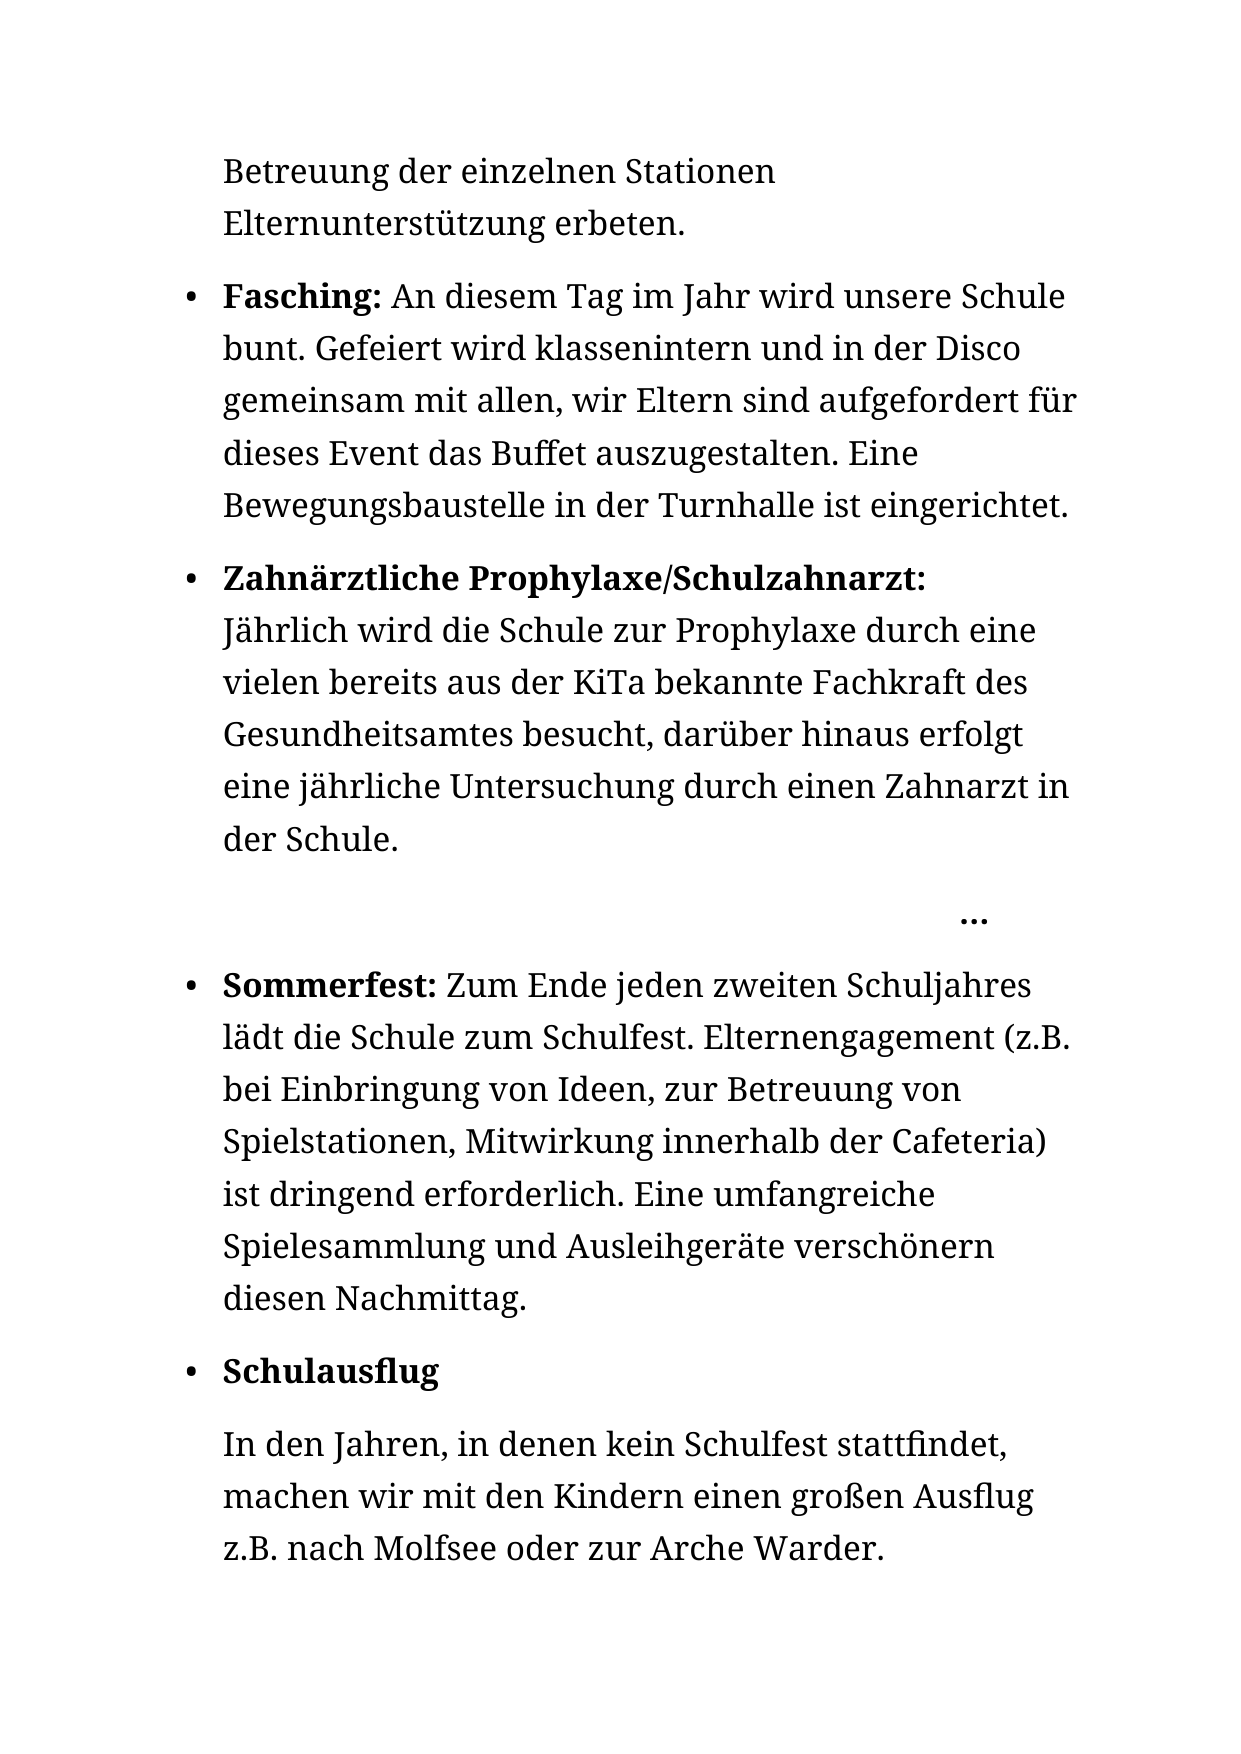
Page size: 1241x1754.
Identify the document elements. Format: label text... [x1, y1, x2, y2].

list Schulausflug [185, 1348, 1093, 1393]
list Zahnärztliche Prophylaxe/Schulzahnarzt: Jährlich wird die Schule zur Prophylaxe durch eine vielen bereits aus der KiTa bekannte Fachkraft des Gesundheitsamtes besucht, darüber hinaus erfolgt eine jährliche Untersuchung durch einen Zahnarzt in der Schule. [185, 554, 1093, 861]
list Sommerfest: Zum Ende jeden zweiten Schuljahres lädt die Schule zum Schulfest. Elternengagement (z.B. bei Einbringung von Ideen, zur Betreuung von Spielstationen, Mitwirkung innerhalb der Cafeteria) ist dringend erforderlich. Eine umfangreiche Spielesammlung und Ausleihgeräte verschönern diesen Nachmittag. [185, 962, 1093, 1320]
text … [959, 888, 1093, 934]
list Fasching: An diesem Tag im Jahr wird unsere Schule bunt. Gefeiert wird klassenintern und in der Disco gemeinsam mit allen, wir Eltern sind aufgefordert für dieses Event das Buffet auszugestalten. Eine Bewegungsbaustelle in der Turnhalle ist eingerichtet. [185, 273, 1093, 527]
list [185, 148, 1093, 245]
text In den Jahren, in denen kein Schulfest stattfindet, machen wir mit den Kindern einen großen Ausflug z.B. nach Molfsee oder zur Arche Warder. [223, 1421, 1093, 1571]
